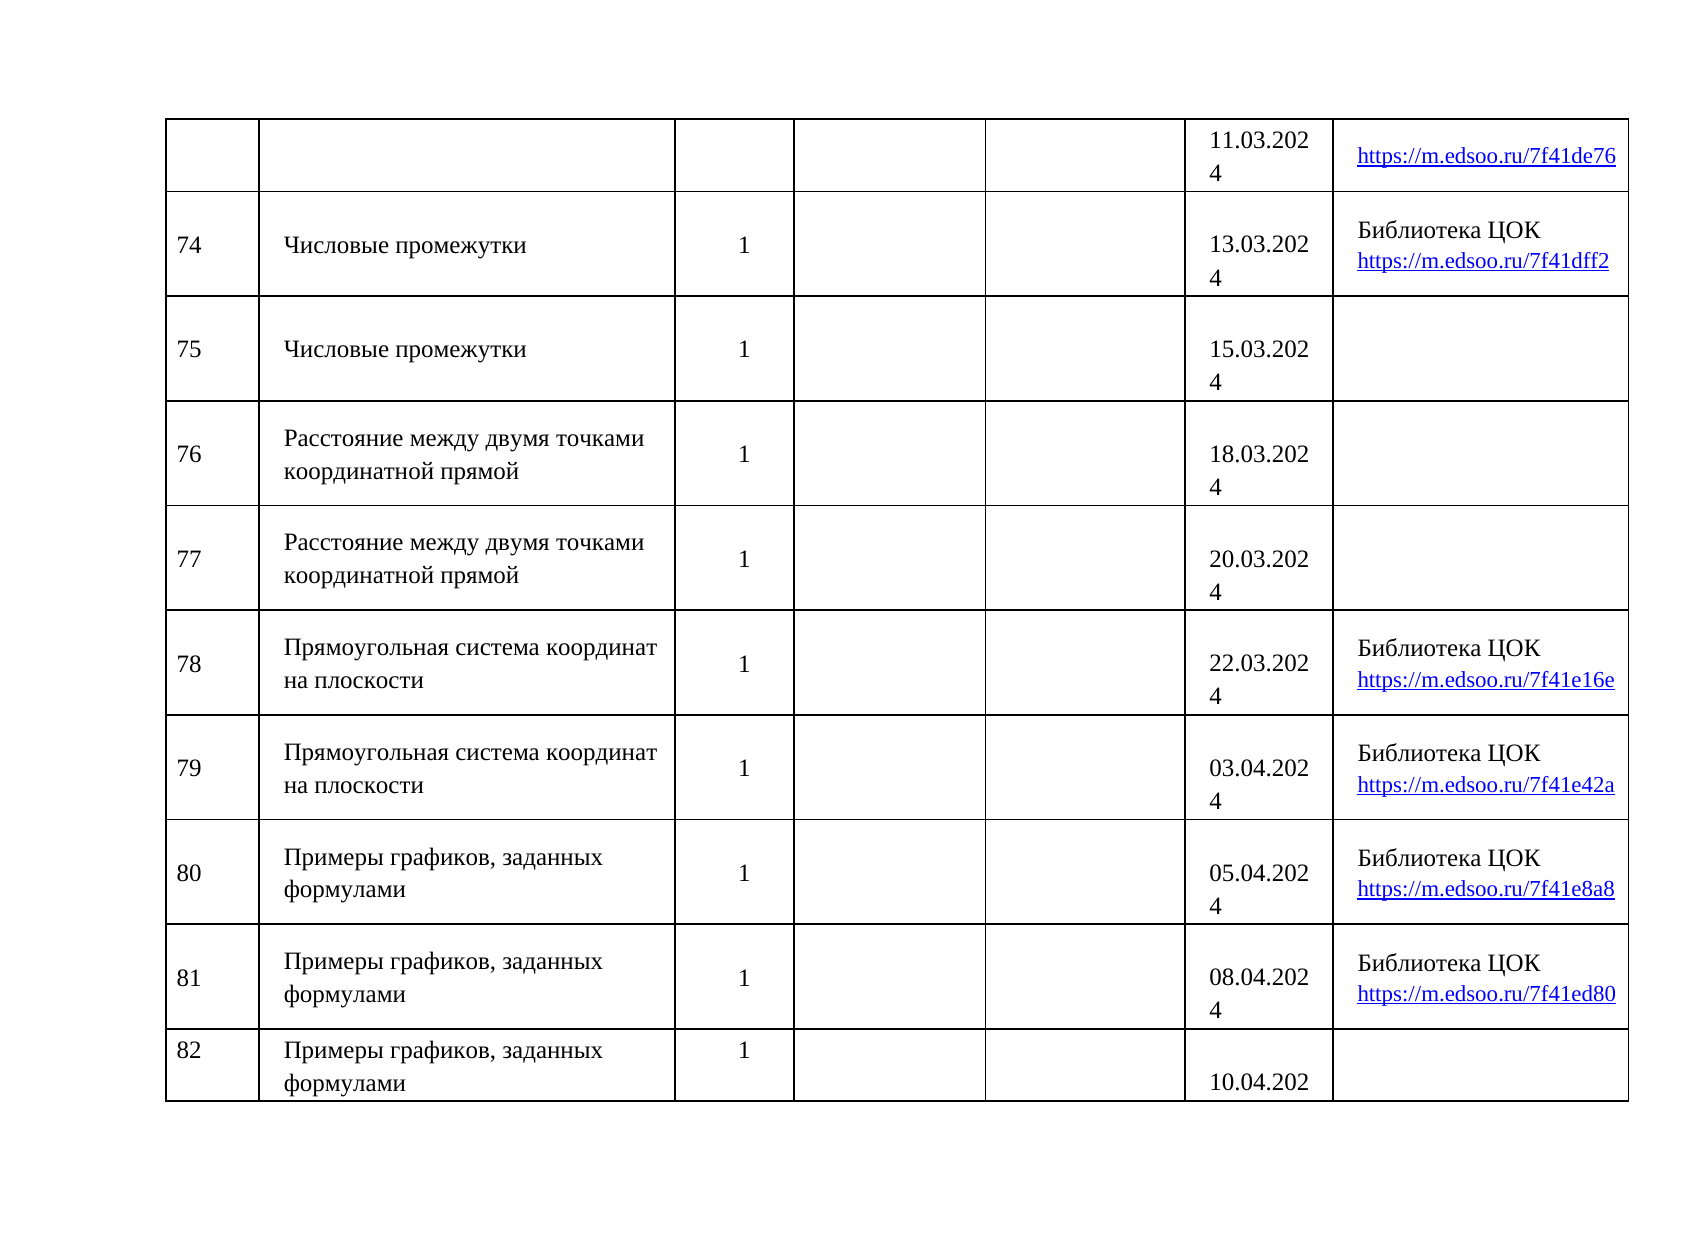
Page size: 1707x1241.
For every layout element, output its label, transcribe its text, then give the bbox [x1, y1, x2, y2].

table_cell Примеры графиков, заданных формулами [260, 820, 674, 923]
table_cell [795, 820, 985, 923]
table_cell [795, 506, 985, 609]
table_cell 18.03.2024 [1186, 402, 1332, 504]
table_cell [986, 716, 1184, 819]
table_cell 08.04.2024 [1186, 925, 1332, 1028]
table_cell Расстояние между двумя точками координатной прямой [260, 402, 674, 504]
table_cell [986, 925, 1184, 1028]
table_cell [986, 192, 1184, 295]
table_cell 05.04.2024 [1186, 820, 1332, 923]
table_cell 13.03.2024 [1186, 192, 1332, 295]
table_cell 1 [676, 820, 793, 923]
table_cell 1 [676, 716, 793, 819]
table_cell Библиотека ЦОК https://m.edsoo.ru/7f41ed80 [1334, 925, 1628, 1028]
table_cell 76 [167, 402, 258, 504]
table_cell [986, 402, 1184, 504]
table_cell [795, 716, 985, 819]
table_cell 78 [167, 611, 258, 714]
table_cell 82 [167, 1030, 258, 1100]
table_cell 77 [167, 506, 258, 609]
table_cell 1 [676, 1030, 793, 1100]
table_cell Примеры графиков, заданных формулами [260, 925, 674, 1028]
table_cell 81 [167, 925, 258, 1028]
table_cell Расстояние между двумя точками координатной прямой [260, 506, 674, 609]
table_cell [795, 925, 985, 1028]
table_cell Библиотека ЦОК https://m.edsoo.ru/7f41e8a8 [1334, 820, 1628, 923]
table_cell Библиотека ЦОК https://m.edsoo.ru/7f41dff2 [1334, 192, 1628, 295]
table_cell [795, 402, 985, 504]
table_cell 1 [676, 297, 793, 400]
table_cell 15.03.2024 [1186, 297, 1332, 400]
table_cell [795, 297, 985, 400]
table_cell 1 [676, 925, 793, 1028]
table_cell 22.03.2024 [1186, 611, 1332, 714]
table_cell 1 [676, 192, 793, 295]
table_cell 74 [167, 192, 258, 295]
table_cell 11.03.2024 [1186, 120, 1332, 191]
table_cell Числовые промежутки [260, 192, 674, 295]
table_cell Библиотека ЦОК https://m.edsoo.ru/7f41e42a [1334, 716, 1628, 819]
table_cell Прямоугольная система координат на плоскости [260, 716, 674, 819]
table_cell 10.04.2024 [1186, 1030, 1332, 1100]
table_cell 75 [167, 297, 258, 400]
table_cell 1 [676, 506, 793, 609]
table_cell [795, 611, 985, 714]
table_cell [260, 120, 674, 191]
table_cell [986, 120, 1184, 191]
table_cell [1334, 120, 1628, 191]
table_cell [795, 120, 985, 191]
table_cell Прямоугольная система координат на плоскости [260, 611, 674, 714]
table_cell Библиотека ЦОК https://m.edsoo.ru/7f41e16e [1334, 611, 1628, 714]
table_cell 20.03.2024 [1186, 506, 1332, 609]
table_cell [795, 1030, 985, 1100]
table_cell [986, 297, 1184, 400]
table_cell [260, 1030, 674, 1100]
table_cell [1334, 297, 1628, 400]
table_cell [986, 820, 1184, 923]
table_cell [1334, 506, 1628, 609]
table_cell [986, 1030, 1184, 1100]
table_cell 1 [676, 402, 793, 504]
table_cell 79 [167, 716, 258, 819]
table_cell 80 [167, 820, 258, 923]
table_cell [1334, 1030, 1628, 1100]
table_cell 03.04.2024 [1186, 716, 1332, 819]
table_cell [986, 506, 1184, 609]
table_cell Числовые промежутки [260, 297, 674, 400]
table_cell [986, 611, 1184, 714]
table_cell 1 [676, 120, 793, 191]
table_cell [795, 192, 985, 295]
table_cell 73 [167, 120, 258, 191]
table_cell 1 [676, 611, 793, 714]
table_cell [1334, 402, 1628, 504]
